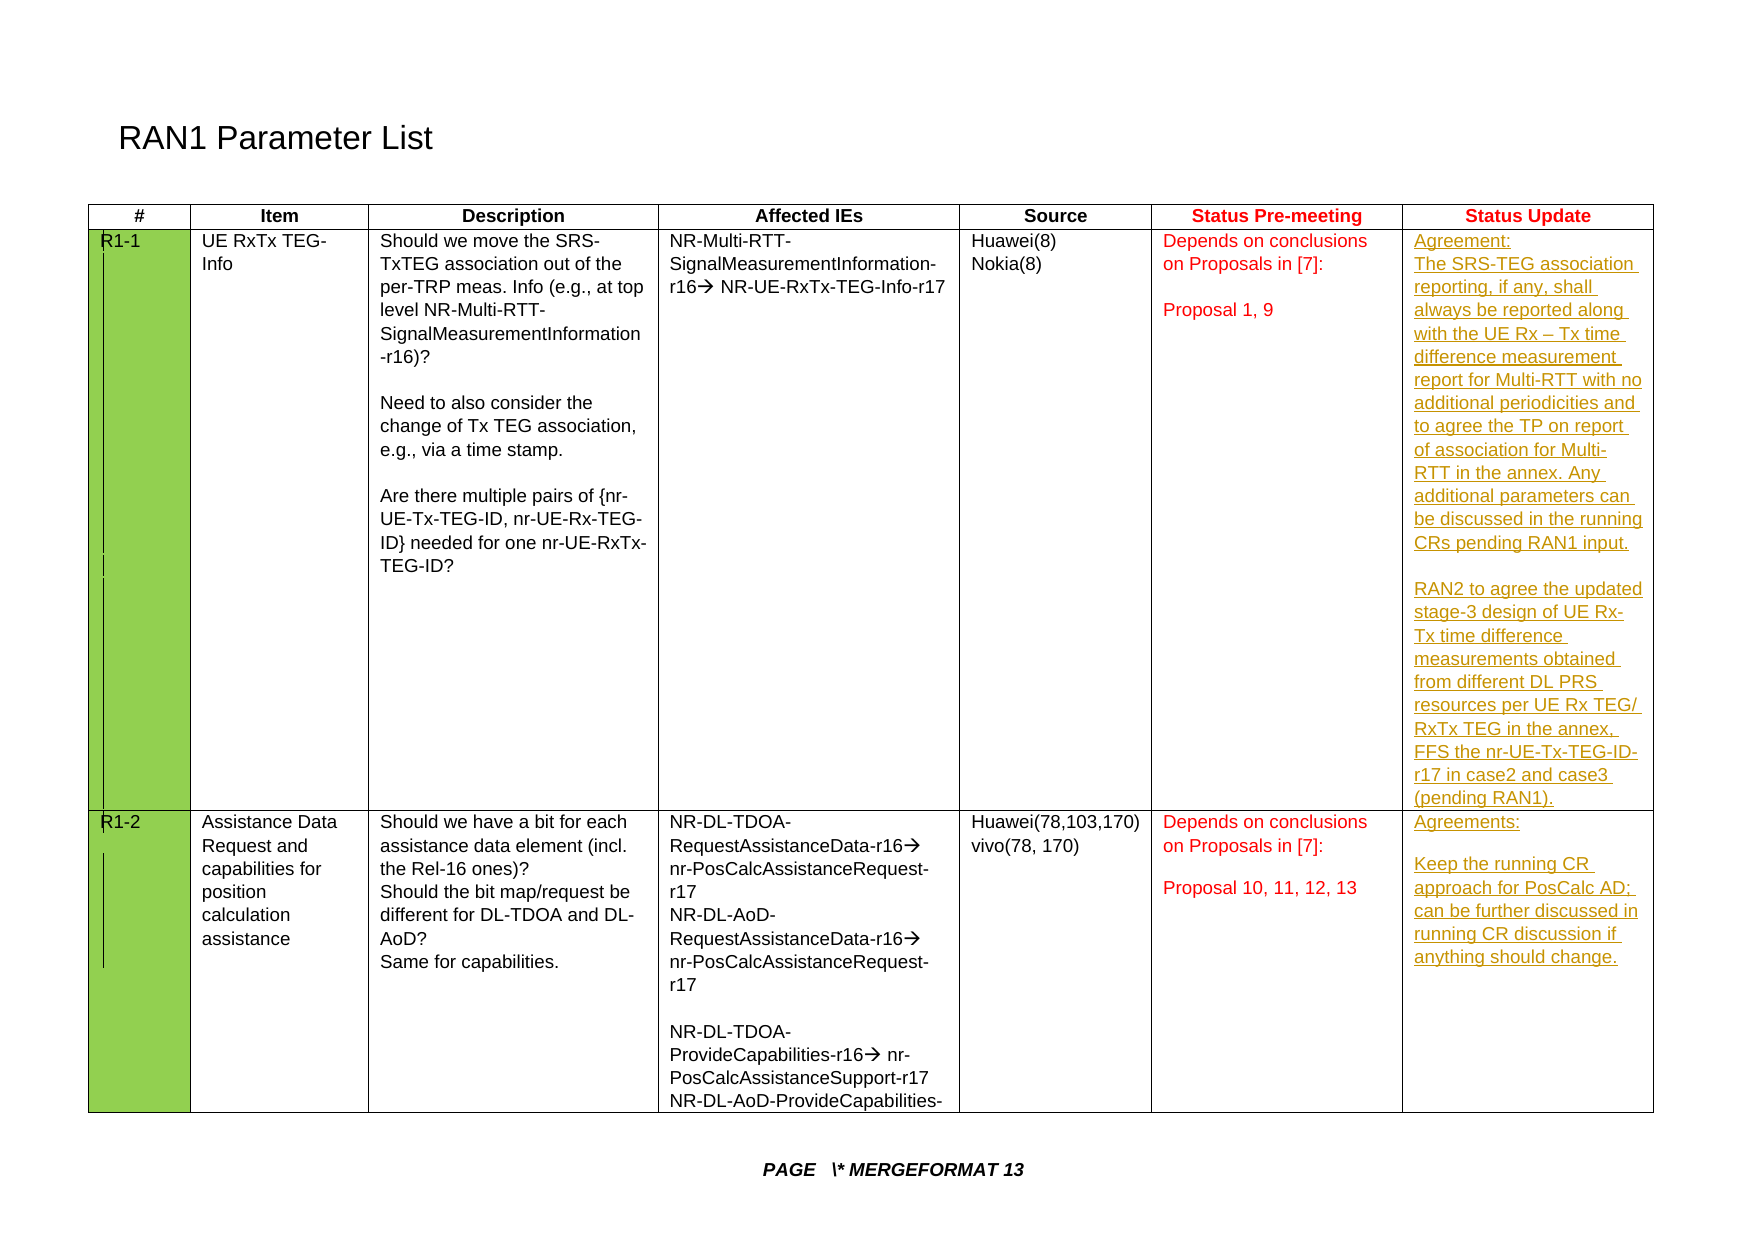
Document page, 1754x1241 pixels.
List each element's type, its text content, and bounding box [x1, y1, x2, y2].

table_cell Huawei(8) Nokia(8) [960, 230, 1151, 810]
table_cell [191, 811, 368, 1112]
table_header Status Update [1403, 205, 1653, 228]
subtitle RAN1 Parameter List [118, 118, 1665, 156]
table_header Item [191, 205, 368, 228]
table_cell R1-1 [89, 230, 190, 810]
table_cell [1403, 811, 1653, 1112]
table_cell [369, 811, 658, 1112]
table_header Description [369, 205, 658, 228]
table_cell NR-Multi-RTT-SignalMeasurementInformation-r16 NR-UE-RxTx-TEG-Info-r17 [659, 230, 959, 810]
table_header Affected IEs [659, 205, 959, 228]
table_header Status Pre-meeting [1152, 205, 1402, 228]
table_cell UE RxTx TEG-Info [191, 230, 368, 810]
table_cell Depends on conclusions on Proposals in [7]: Proposal 1, 9 [1152, 230, 1402, 810]
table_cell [960, 811, 1151, 1112]
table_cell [1152, 811, 1402, 1112]
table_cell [659, 811, 959, 1112]
table_header Source [960, 205, 1151, 228]
table_cell R1-2 [89, 811, 190, 1112]
table_cell Should we move the SRS-TxTEG association out of the per-TRP meas. Info (e.g., at top level NR-Multi-RTT-SignalMeasurementInformation-r16)? Need to also consider the change of Tx TEG association, e.g., via a time stamp. Are there multiple pairs of {nr-UE-Tx-TEG-ID, nr-UE-Rx-TEG-ID} needed for one nr-UE-RxTx-TEG-ID? [369, 230, 658, 810]
table_cell [1403, 230, 1653, 810]
table_header # [89, 205, 190, 228]
